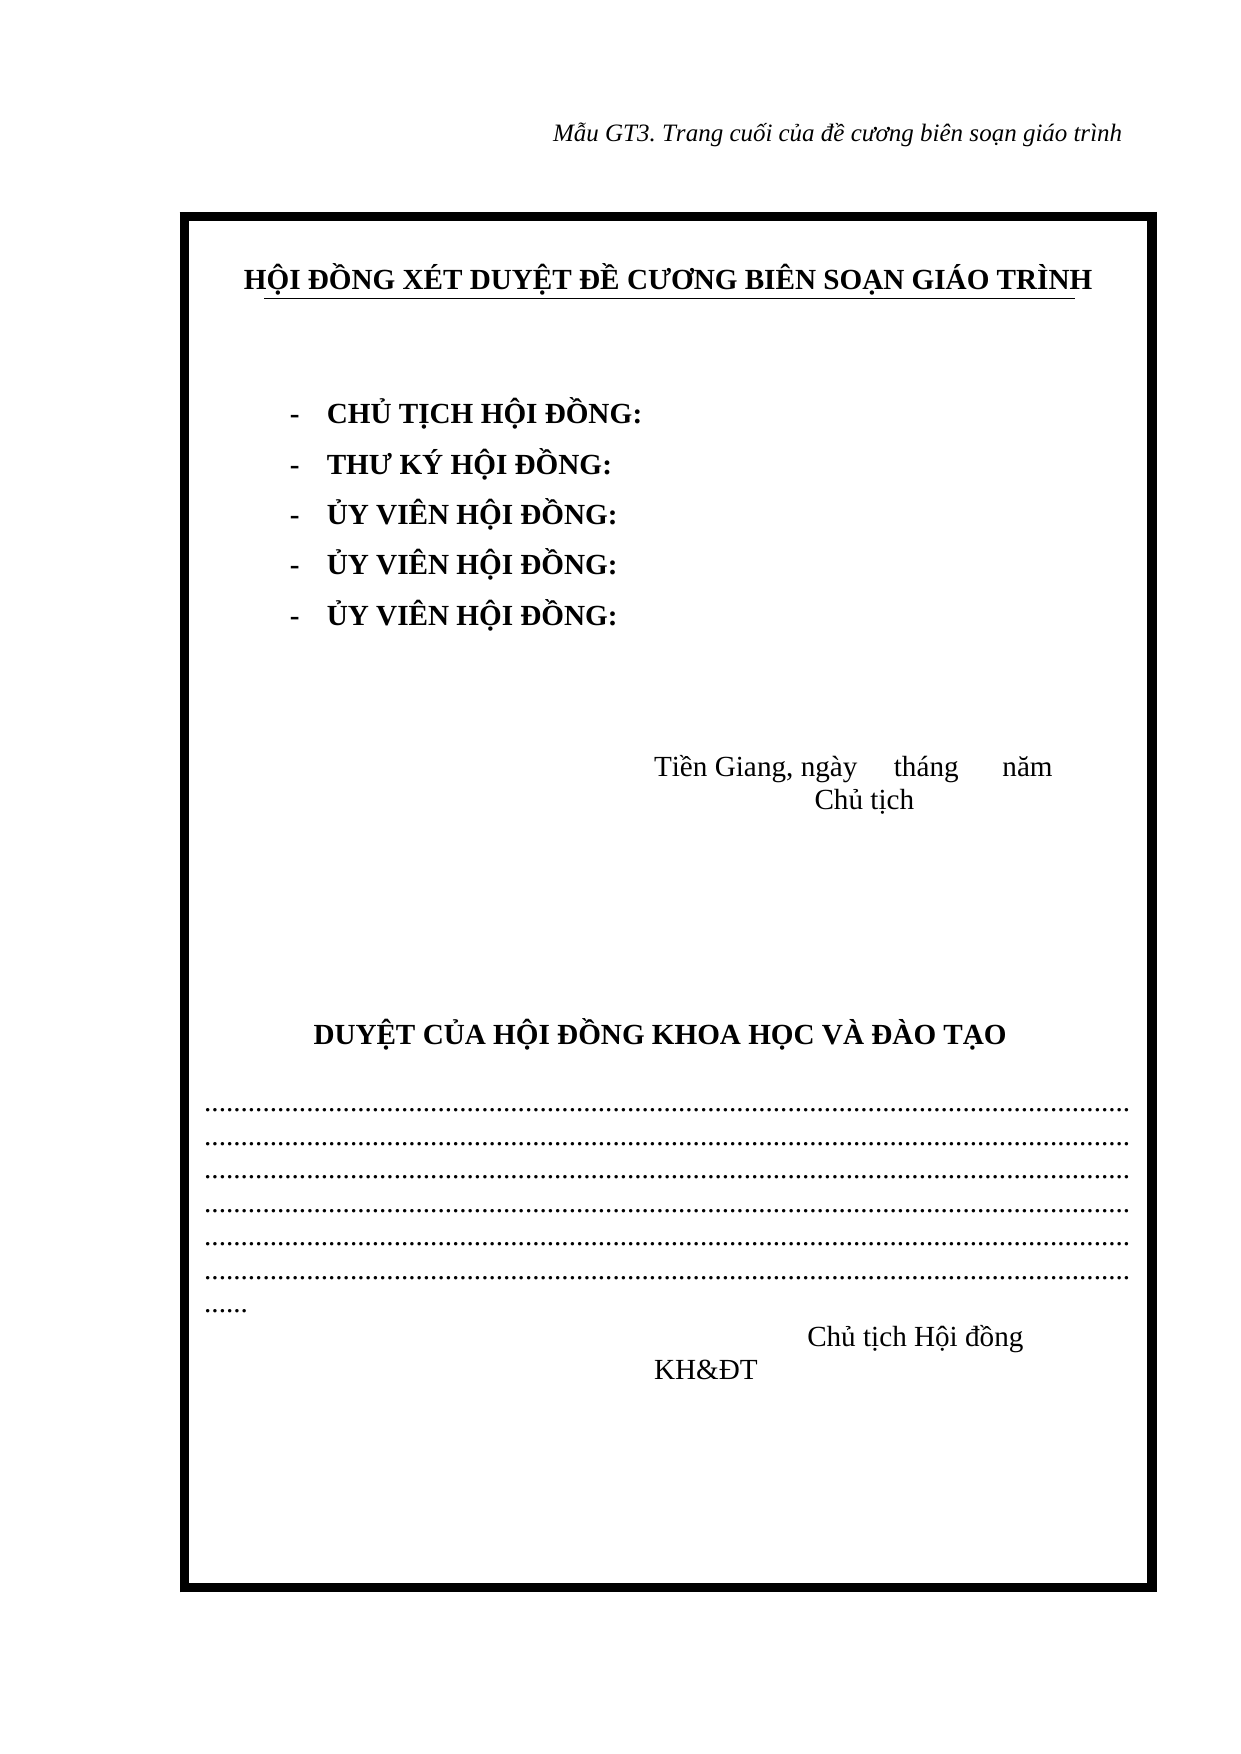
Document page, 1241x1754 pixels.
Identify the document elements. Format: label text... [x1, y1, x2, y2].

list Mẫu GT3. Trang cuối của đề cương biên soạn giáo trình [177, 118, 1122, 147]
